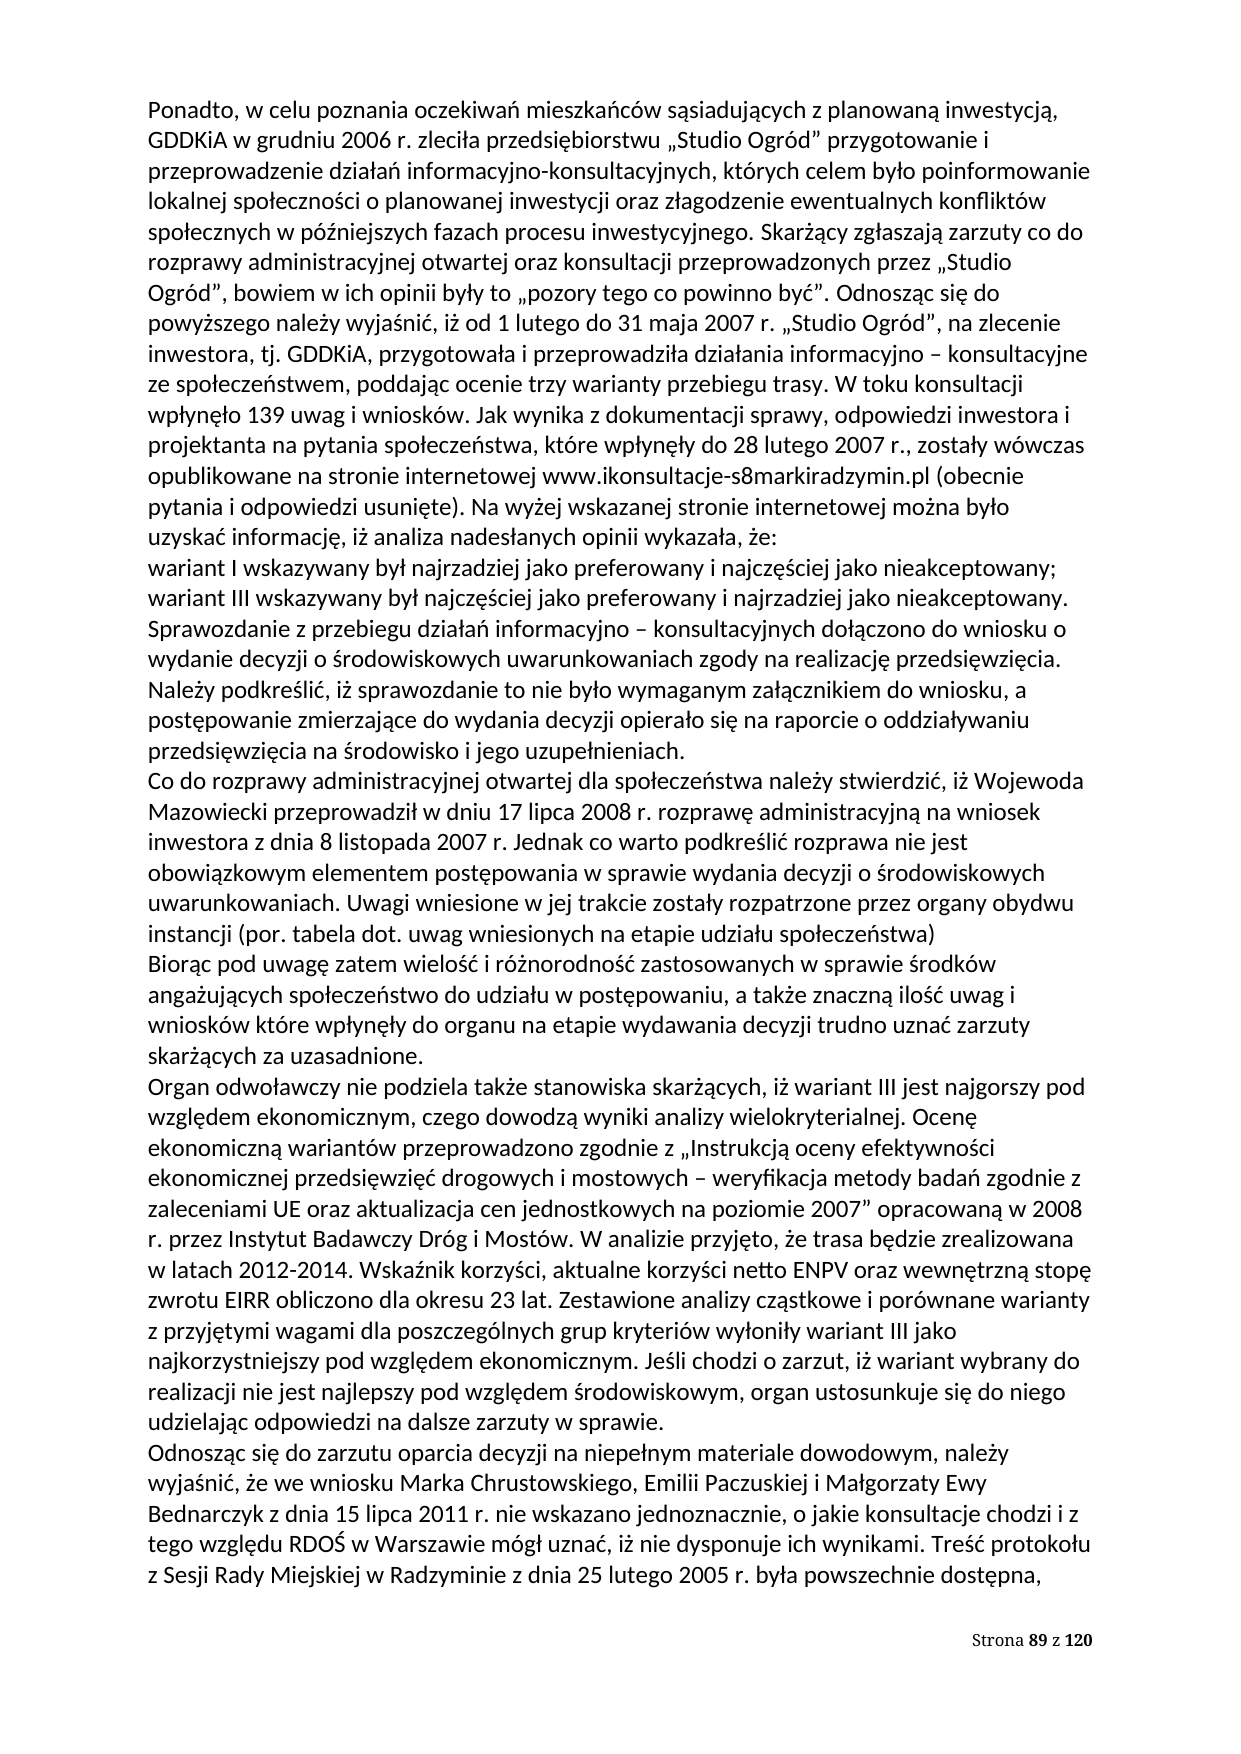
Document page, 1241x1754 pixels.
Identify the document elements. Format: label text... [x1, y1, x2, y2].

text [148, 94, 1092, 552]
text Biorąc pod uwagę zatem wielość i różnorodność zastosowanych w sprawie środków angażujących społeczeństwo do udziału w postępowaniu, a także znaczną ilość uwag i wniosków które wpłynęły do organu na etapie wydawania decyzji trudno uznać zarzuty skarżących za uzasadnione. [148, 948, 1092, 1071]
text Organ odwoławczy nie podziela także stanowiska skarżących, iż wariant III jest najgorszy pod względem ekonomicznym, czego dowodzą wyniki analizy wielokryterialnej. Ocenę ekonomiczną wariantów przeprowadzono zgodnie z „Instrukcją oceny efektywności ekonomicznej przedsięwzięć drogowych i mostowych – weryfikacja metody badań zgodnie z zaleceniami UE oraz aktualizacja cen jednostkowych na poziomie 2007” opracowaną w 2008 r. przez Instytut Badawczy Dróg i Mostów. W analizie przyjęto, że trasa będzie zrealizowana w latach 2012-2014. Wskaźnik korzyści, aktualne korzyści netto ENPV oraz wewnętrzną stopę zwrotu EIRR obliczono dla okresu 23 lat. Zestawione analizy cząstkowe i porównane warianty z przyjętymi wagami dla poszczególnych grup kryteriów wyłoniły wariant III jako najkorzystniejszy pod względem ekonomicznym. Jeśli chodzi o zarzut, iż wariant wybrany do realizacji nie jest najlepszy pod względem środowiskowym, organ ustosunkuje się do niego udzielając odpowiedzi na dalsze zarzuty w sprawie. [148, 1071, 1092, 1437]
text Co do rozprawy administracyjnej otwartej dla społeczeństwa należy stwierdzić, iż Wojewoda Mazowiecki przeprowadził w dniu 17 lipca 2008 r. rozprawę administracyjną na wniosek inwestora z dnia 8 listopada 2007 r. Jednak co warto podkreślić rozprawa nie jest obowiązkowym elementem postępowania w sprawie wydania decyzji o środowiskowych uwarunkowaniach. Uwagi wniesione w jej trakcie zostały rozpatrzone przez organy obydwu instancji (por. tabela dot. uwag wniesionych na etapie udziału społeczeństwa) [148, 765, 1092, 948]
text Sprawozdanie z przebiegu działań informacyjno – konsultacyjnych dołączono do wniosku o wydanie decyzji o środowiskowych uwarunkowaniach zgody na realizację przedsięwzięcia. Należy podkreślić, iż sprawozdanie to nie było wymaganym załącznikiem do wniosku, a postępowanie zmierzające do wydania decyzji opierało się na raporcie o oddziaływaniu przedsięwzięcia na środowisko i jego uzupełnieniach. [148, 613, 1092, 765]
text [148, 1437, 1092, 1589]
text wariant III wskazywany był najczęściej jako preferowany i najrzadziej jako nieakceptowany. [148, 582, 1092, 613]
text wariant I wskazywany był najrzadziej jako preferowany i najczęściej jako nieakceptowany; [148, 552, 1092, 582]
